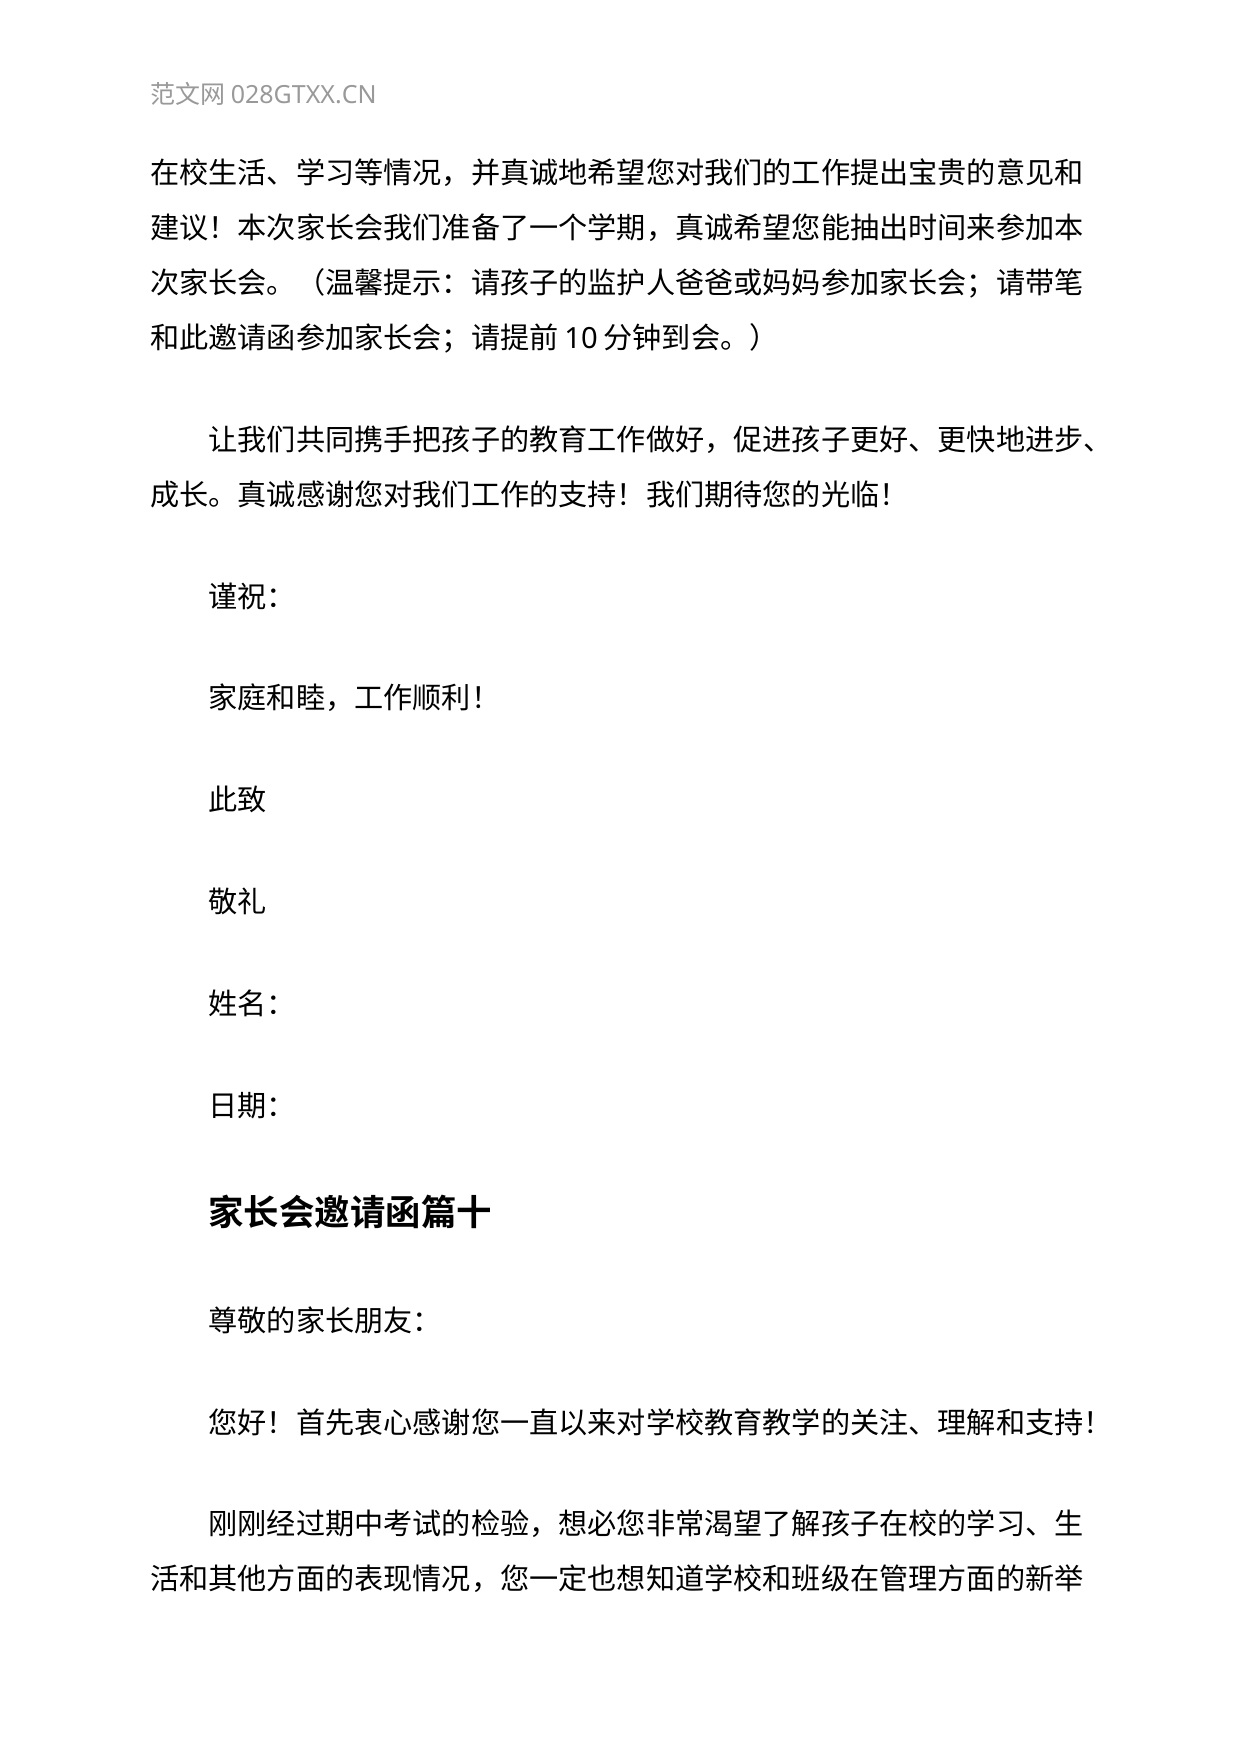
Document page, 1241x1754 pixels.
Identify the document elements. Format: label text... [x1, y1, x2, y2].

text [150, 150, 1090, 357]
text 谨祝： [150, 573, 1090, 616]
text 敬礼 [150, 879, 1090, 921]
text 姓名： [150, 980, 1090, 1023]
text 此致 [150, 777, 1090, 819]
text 让我们共同携手把孩子的教育工作做好，促进孩子更好、更快地进步、成长。真诚感谢您对我们工作的支持！我们期待您的光临！ [150, 417, 1090, 514]
text 家长会邀请函篇十 [150, 1184, 1090, 1235]
text 尊敬的家长朋友： [150, 1297, 1090, 1340]
text 日期： [150, 1082, 1090, 1124]
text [150, 1501, 1090, 1598]
text 家庭和睦，工作顺利！ [150, 675, 1090, 717]
text 您好！首先衷心感谢您一直以来对学校教育教学的关注、理解和支持！ [150, 1399, 1090, 1441]
